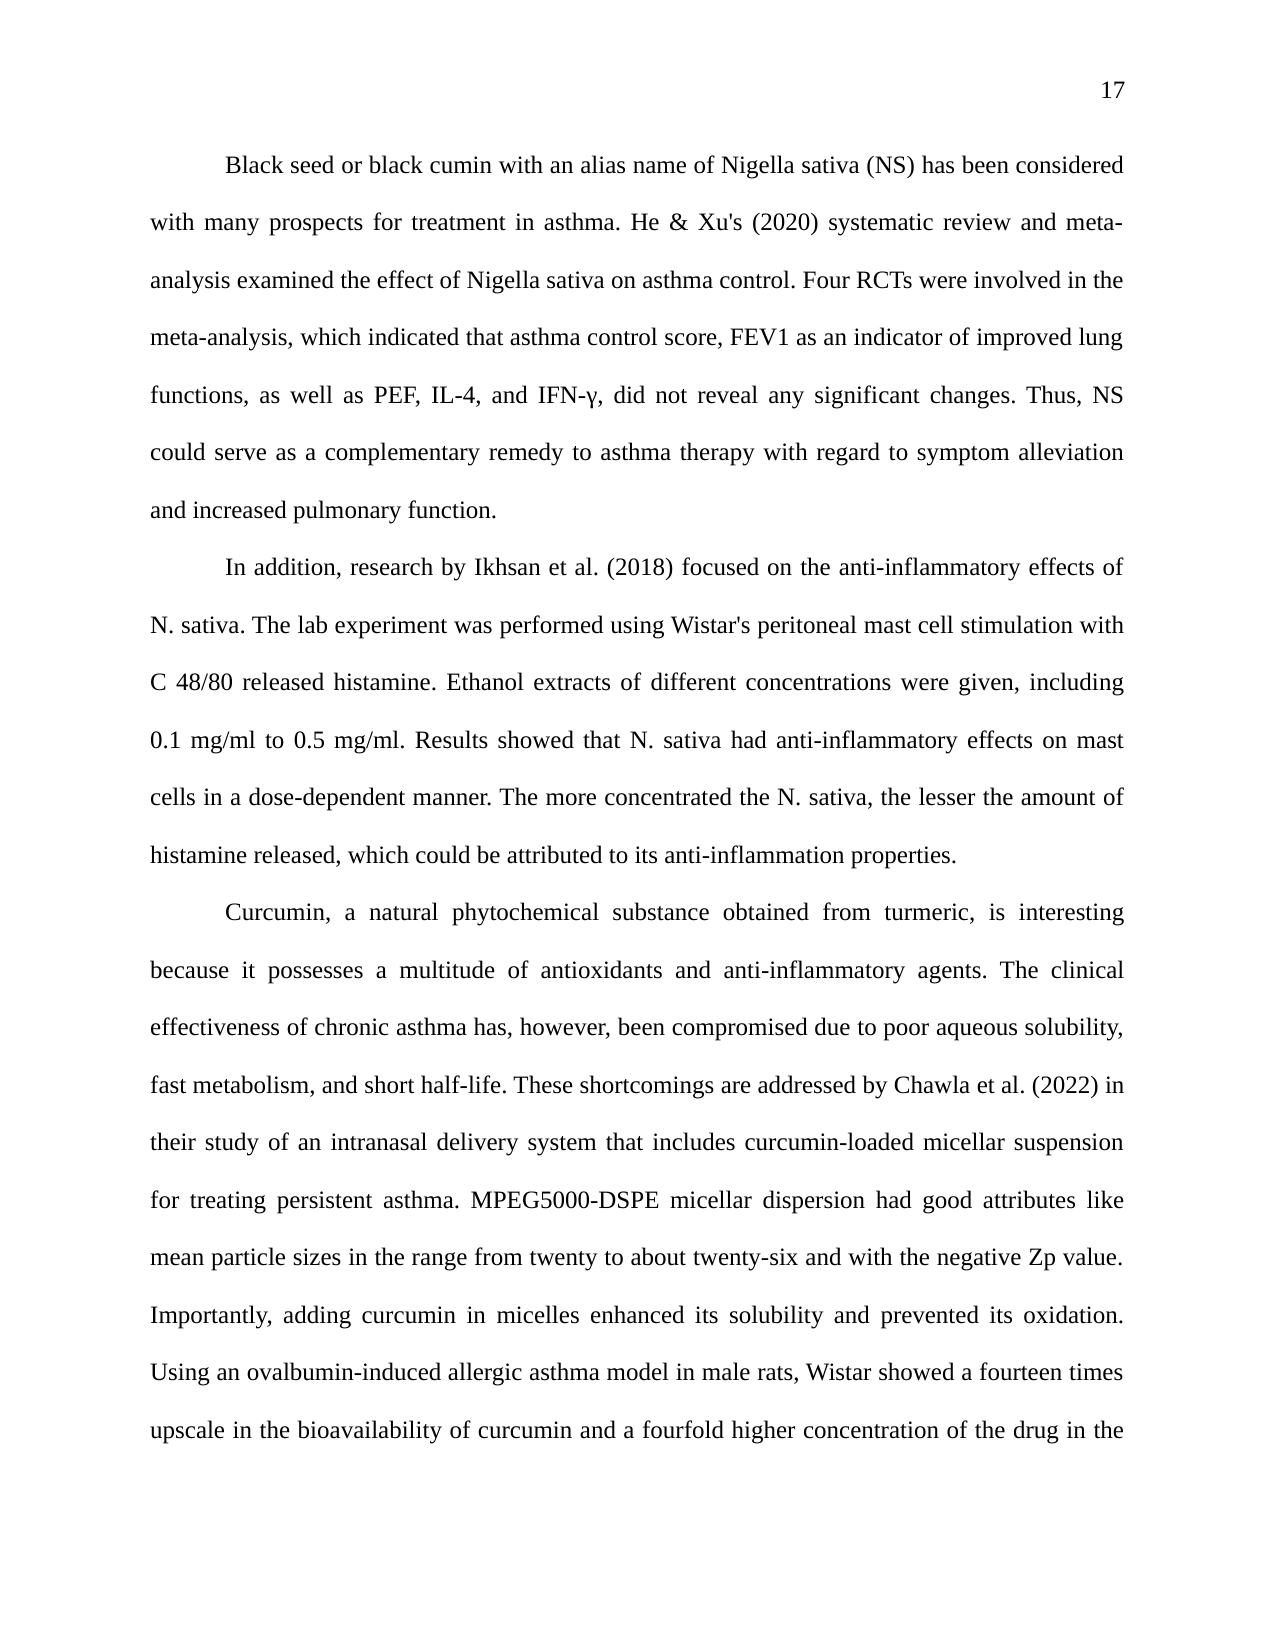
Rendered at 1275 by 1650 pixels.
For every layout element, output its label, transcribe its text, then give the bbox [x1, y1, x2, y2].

text Black seed or black cumin with an alias name of Nigella sativa (NS) has been considered with many prospects for treatment in asthma. He & Xu's (2020) systematic review and meta-analysis examined the effect of Nigella sativa on asthma control. Four RCTs were involved in the meta-analysis, which indicated that asthma control score, FEV1 as an indicator of improved lung functions, as well as PEF, IL-4, and IFN-γ, did not reveal any significant changes. Thus, NS could serve as a complementary remedy to asthma therapy with regard to symptom alleviation and increased pulmonary function. [150, 150, 1125, 524]
text In addition, research by Ikhsan et al. (2018) focused on the anti-inflammatory effects of N. sativa. The lab experiment was performed using Wistar's peritoneal mast cell stimulation with C 48/80 released histamine. Ethanol extracts of different concentrations were given, including 0.1 mg/ml to 0.5 mg/ml. Results showed that N. sativa had anti-inflammatory effects on mast cells in a dose-dependent manner. The more concentrated the N. sativa, the lesser the amount of histamine released, which could be attributed to its anti-inflammation properties. [150, 552, 1125, 869]
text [150, 897, 1125, 1444]
